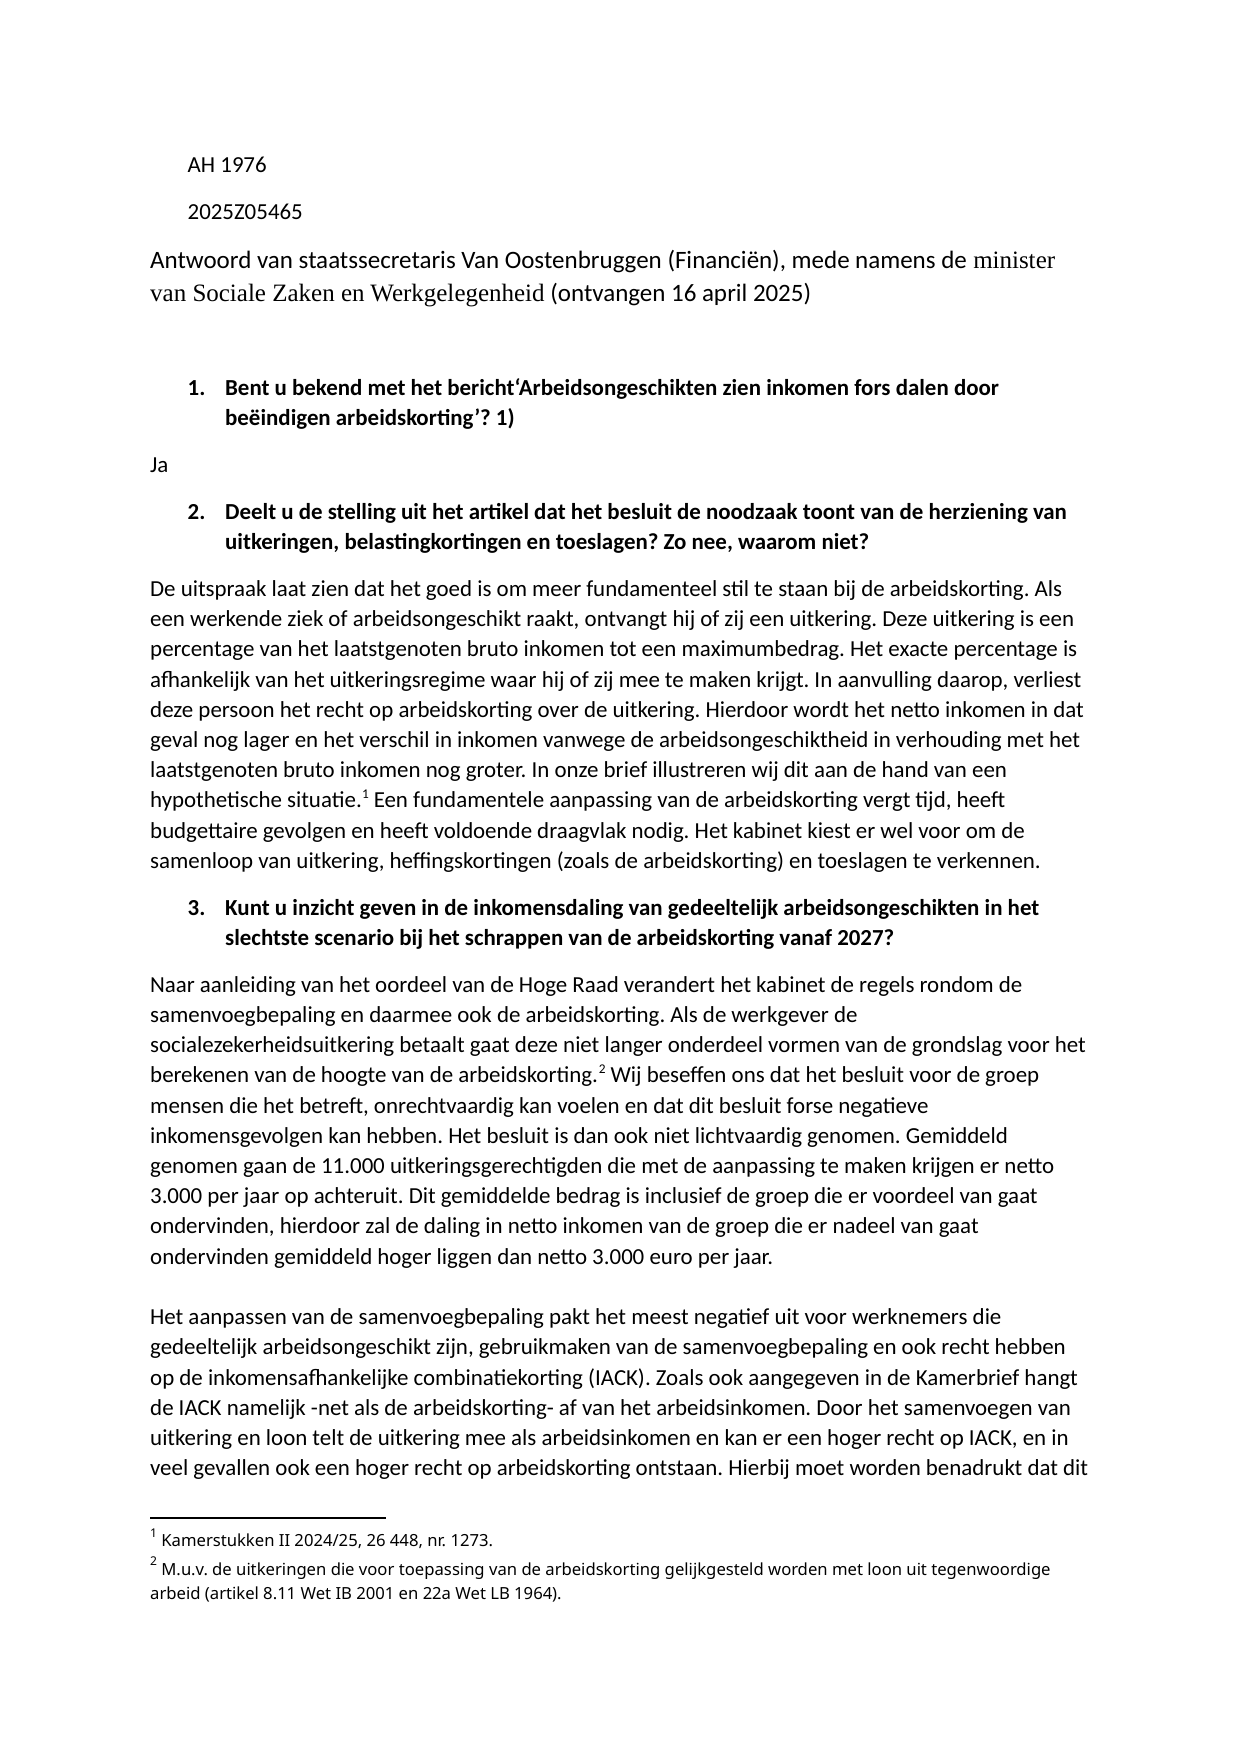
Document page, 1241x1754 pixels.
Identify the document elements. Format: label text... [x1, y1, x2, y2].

text AH 1976 [187, 150, 1090, 178]
text Ja [150, 450, 1090, 478]
text Antwoord van staatssecretaris Van Oostenbruggen (Financiën), mede namens de minister van Sociale Zaken en Werkgelegenheid (ontvangen 16 april 2025) [150, 244, 1090, 307]
text 2025Z05465 [187, 197, 1090, 225]
list Bent u bekend met het bericht‘Arbeidsongeschikten zien inkomen fors dalen door beëindigen arbeidskorting’? 1) [187, 373, 1090, 431]
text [150, 1302, 1090, 1481]
list Deelt u de stelling uit het artikel dat het besluit de noodzaak toont van de herziening van uitkeringen, belastingkortingen en toeslagen? Zo nee, waarom niet? [187, 497, 1090, 555]
text Naar aanleiding van het oordeel van de Hoge Raad verandert het kabinet de regels rondom de samenvoegbepaling en daarmee ook de arbeidskorting. Als de werkgever de socialezekerheidsuitkering betaalt gaat deze niet langer onderdeel vormen van de grondslag voor het berekenen van de hoogte van de arbeidskorting. Wij beseffen ons dat het besluit voor de groep mensen die het betreft, onrechtvaardig kan voelen en dat dit besluit forse negatieve inkomensgevolgen kan hebben. Het besluit is dan ook niet lichtvaardig genomen. Gemiddeld genomen gaan de 11.000 uitkeringsgerechtigden die met de aanpassing te maken krijgen er netto 3.000 per jaar op achteruit. Dit gemiddelde bedrag is inclusief de groep die er voordeel van gaat ondervinden, hierdoor zal de daling in netto inkomen van de groep die er nadeel van gaat ondervinden gemiddeld hoger liggen dan netto 3.000 euro per jaar. [150, 970, 1090, 1270]
text De uitspraak laat zien dat het goed is om meer fundamenteel stil te staan bij de arbeidskorting. Als een werkende ziek of arbeidsongeschikt raakt, ontvangt hij of zij een uitkering. Deze uitkering is een percentage van het laatstgenoten bruto inkomen tot een maximumbedrag. Het exacte percentage is afhankelijk van het uitkeringsregime waar hij of zij mee te maken krijgt. In aanvulling daarop, verliest deze persoon het recht op arbeidskorting over de uitkering. Hierdoor wordt het netto inkomen in dat geval nog lager en het verschil in inkomen vanwege de arbeidsongeschiktheid in verhouding met het laatstgenoten bruto inkomen nog groter. In onze brief illustreren wij dit aan de hand van een hypothetische situatie. Een fundamentele aanpassing van de arbeidskorting vergt tijd, heeft budgettaire gevolgen en heeft voldoende draagvlak nodig. Het kabinet kiest er wel voor om de samenloop van uitkering, heffingskortingen (zoals de arbeidskorting) en toeslagen te verkennen. [150, 574, 1090, 874]
list Kunt u inzicht geven in de inkomensdaling van gedeeltelijk arbeidsongeschikten in het slechtste scenario bij het schrappen van de arbeidskorting vanaf 2027? [187, 893, 1090, 951]
